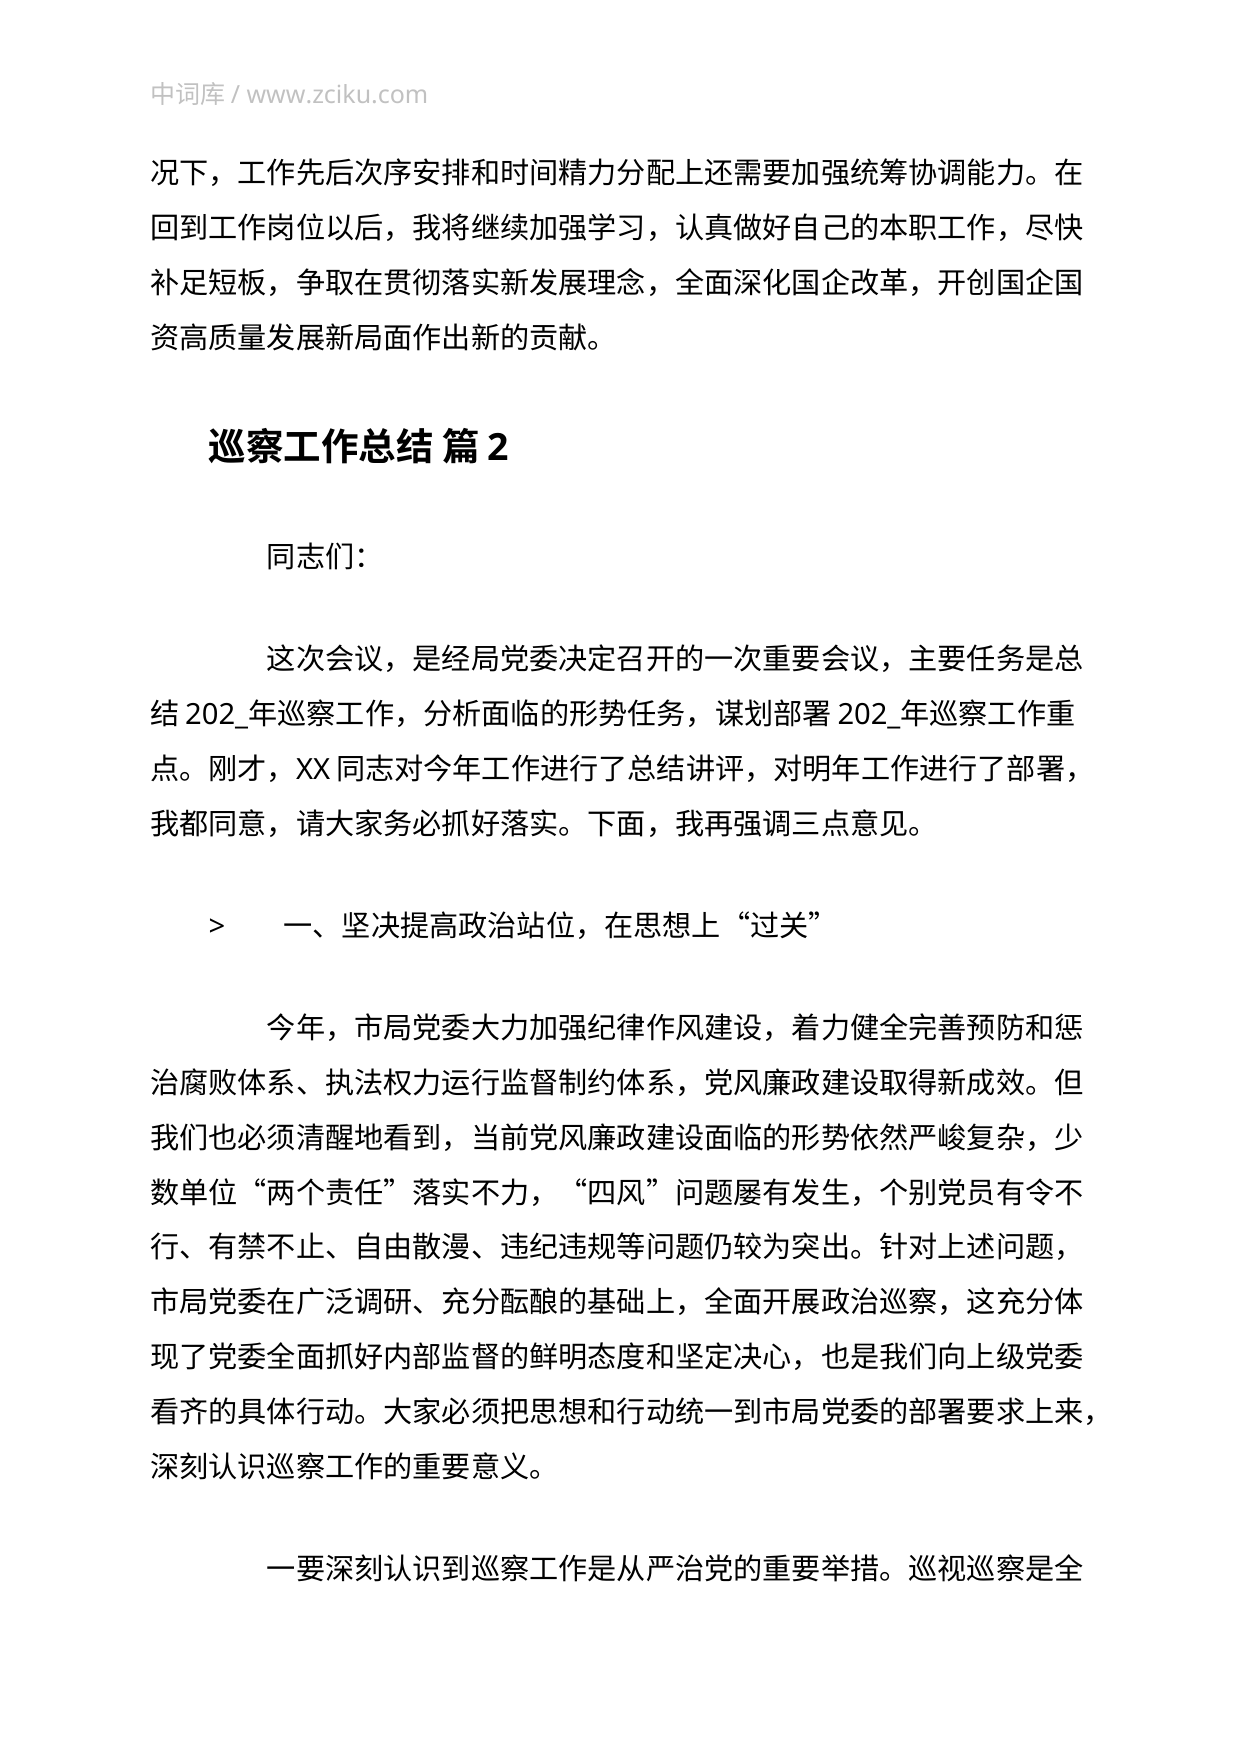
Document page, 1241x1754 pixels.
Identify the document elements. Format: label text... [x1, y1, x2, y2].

text 同志们： [150, 534, 1090, 576]
text > 一、坚决提高政治站位，在思想上“过关” [150, 902, 1090, 945]
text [150, 1545, 1090, 1588]
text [150, 150, 1090, 357]
text 这次会议，是经局党委决定召开的一次重要会议，主要任务是总结202_年巡察工作，分析面临的形势任务，谋划部署202_年巡察工作重点。刚才，XX同志对今年工作进行了总结讲评，对明年工作进行了部署，我都同意，请大家务必抓好落实。下面，我再强调三点意见。 [150, 636, 1090, 843]
text 巡察工作总结 篇2 [150, 416, 1090, 471]
text 今年，市局党委大力加强纪律作风建设，着力健全完善预防和惩治腐败体系、执法权力运行监督制约体系，党风廉政建设取得新成效。但我们也必须清醒地看到，当前党风廉政建设面临的形势依然严峻复杂，少数单位“两个责任”落实不力，“四风”问题屡有发生，个别党员有令不行、有禁不止、自由散漫、违纪违规等问题仍较为突出。针对上述问题，市局党委在广泛调研、充分酝酿的基础上，全面开展政治巡察，这充分体现了党委全面抓好内部监督的鲜明态度和坚定决心，也是我们向上级党委看齐的具体行动。大家必须把思想和行动统一到市局党委的部署要求上来，深刻认识巡察工作的重要意义。 [150, 1004, 1090, 1486]
